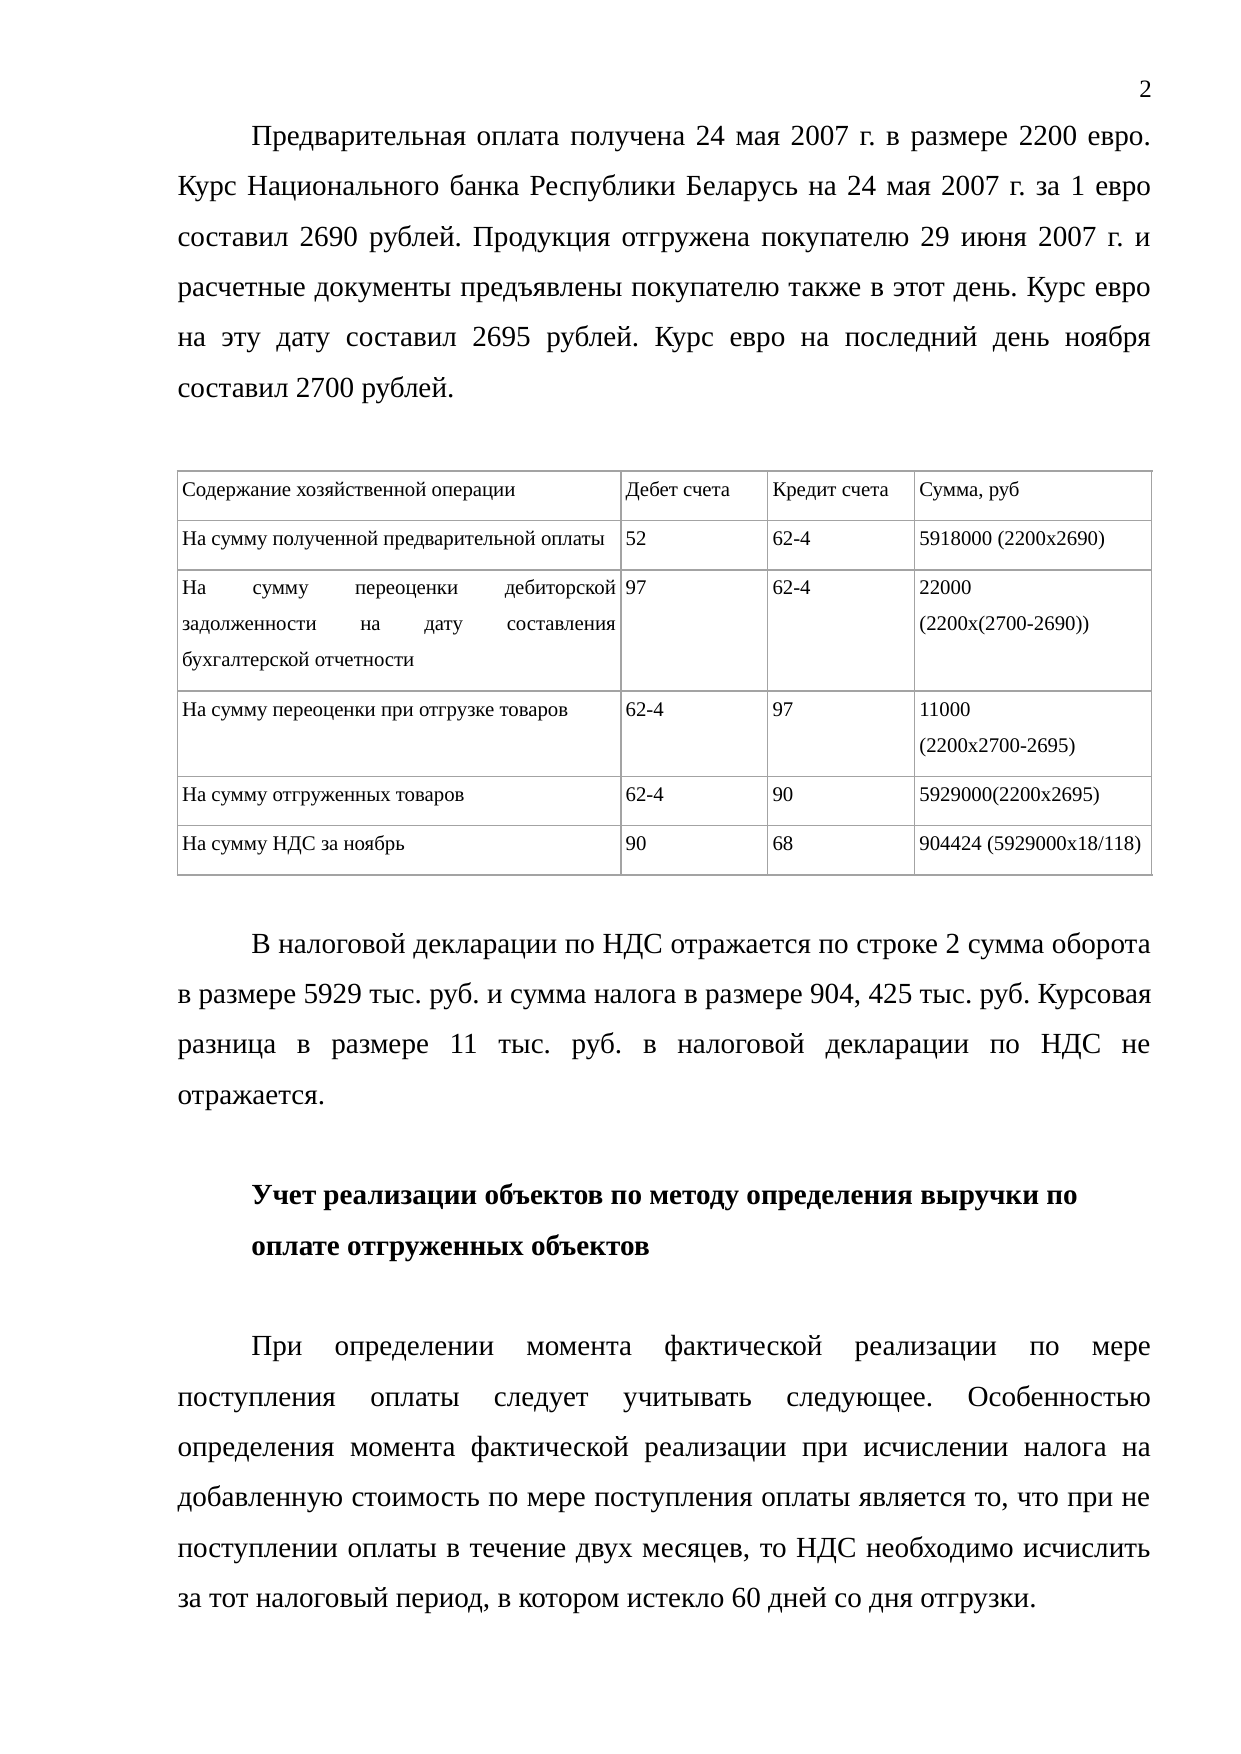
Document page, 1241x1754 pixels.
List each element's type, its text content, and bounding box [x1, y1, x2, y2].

text Предварительная оплата получена 24 мая 2007 г. в размере 2200 евро. Курс Национального банка Республики Беларусь на 24 мая 2007 г. за 1 евро составил 2690 рублей. Продукция отгружена покупателю 29 июня 2007 г. и расчетные документы предъявлены покупателю также в этот день. Курс евро на эту дату составил 2695 рублей. Курс евро на последний день ноября составил 2700 рублей. [177, 118, 1152, 403]
table_cell 62-4 [768, 571, 914, 690]
table_header Содержание хозяйственной операции [178, 472, 620, 519]
table_cell 52 [622, 521, 767, 569]
table_cell 97 [768, 692, 914, 776]
table_cell 5929000(2200х2695) [915, 777, 1151, 825]
table_cell На сумму отгруженных товаров [178, 777, 620, 825]
table_cell 90 [622, 826, 767, 874]
table_cell 90 [768, 777, 914, 825]
table_cell 62-4 [622, 692, 767, 776]
table_cell На сумму переоценки при отгрузке товаров [178, 692, 620, 776]
text оплате отгруженных объектов [177, 1228, 1152, 1261]
text При определении момента фактической реализации по мере поступления оплаты следует учитывать следующее. Особенностью определения момента фактической реализации при исчислении налога на добавленную стоимость по мере поступления оплаты является то, что при не поступлении оплаты в течение двух месяцев, то НДС необходимо исчислить за тот налоговый период, в котором истекло 60 дней со дня отгрузки. [177, 1328, 1152, 1613]
table_header Сумма, руб [915, 472, 1151, 519]
table_header Дебет счета [622, 472, 767, 519]
table_cell 62-4 [622, 777, 767, 825]
table_cell 904424 (5929000х18/118) [915, 826, 1151, 874]
table_cell 62-4 [768, 521, 914, 569]
text В налоговой декларации по НДС отражается по строке 2 сумма оборота в размере 5929 тыс. руб. и сумма налога в размере 904, 425 тыс. руб. Курсовая разница в размере 11 тыс. руб. в налоговой декларации по НДС не отражается. [177, 926, 1152, 1110]
table_header Кредит счета [768, 472, 914, 519]
table_cell 5918000 (2200х2690) [915, 521, 1151, 569]
text Учет реализации объектов по методу определения выручки по [177, 1177, 1152, 1211]
table_cell 22000 (2200х(2700-2690)) [915, 571, 1151, 690]
table_cell На сумму переоценки дебиторской задолженности на дату составления бухгалтерской отчетности [178, 571, 620, 690]
table_cell 11000 (2200х2700-2695) [915, 692, 1151, 776]
table_cell 68 [768, 826, 914, 874]
table_cell 97 [622, 571, 767, 690]
table_cell На сумму НДС за ноябрь [178, 826, 620, 874]
table_cell На сумму полученной предварительной оплаты [178, 521, 620, 569]
